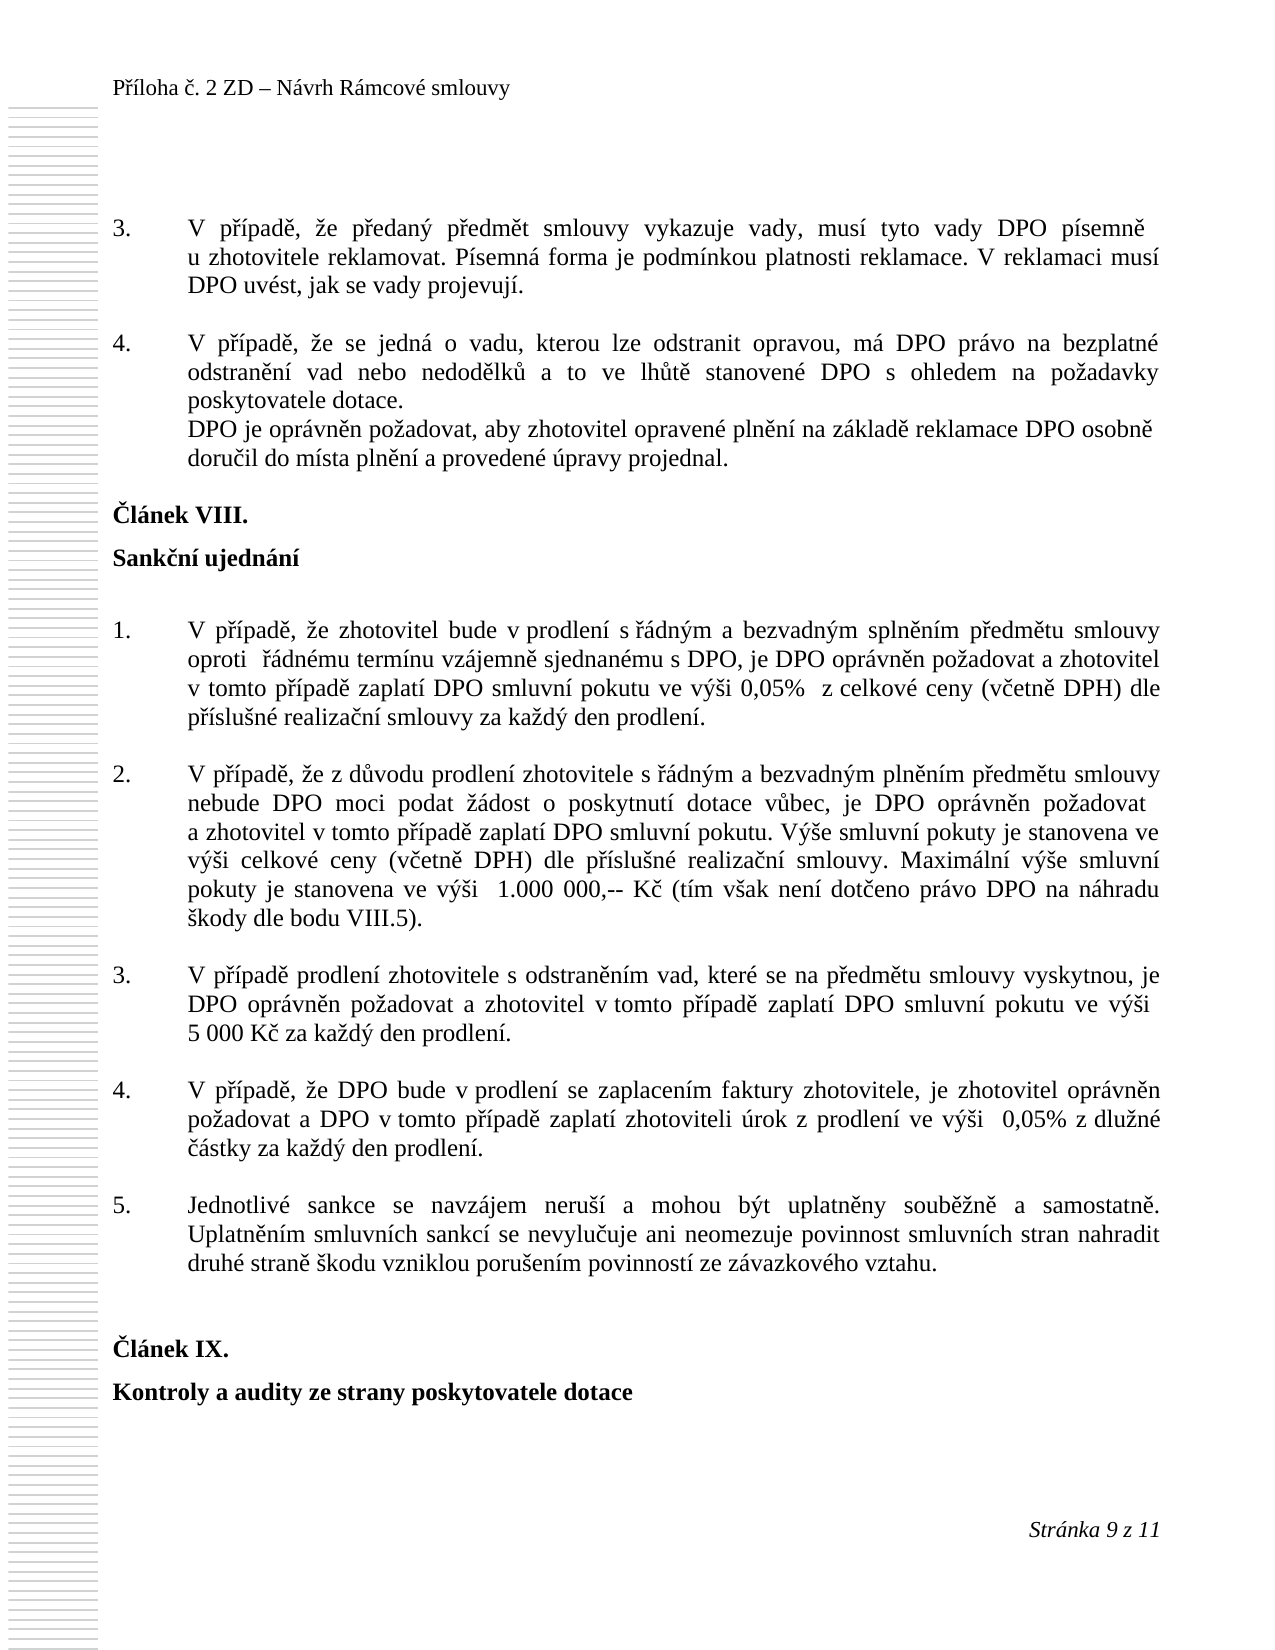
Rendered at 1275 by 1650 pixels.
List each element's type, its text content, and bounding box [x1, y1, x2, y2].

text Kontroly a audity ze strany poskytovatele dotace [112, 1377, 1163, 1406]
text Sankční ujednání [112, 543, 1160, 572]
list Jednotlivé sankce se navzájem neruší a mohou být uplatněny souběžně a samostatně. Uplatněním smluvních sankcí se nevylučuje ani neomezuje povinnost smluvních stran nahradit druhé straně škodu vzniklou porušením povinností ze závazkového vztahu. [112, 1190, 1161, 1277]
list V případě, že zhotovitel bude v prodlení s řádným a bezvadným splněním předmětu smlouvy oproti řádnému termínu vzájemně sjednanému s DPO, je DPO oprávněn požadovat a zhotovitel v tomto případě zaplatí DPO smluvní pokutu ve výši 0,05% z celkové ceny (včetně DPH) dle příslušné realizační smlouvy za každý den prodlení. [112, 615, 1161, 730]
text DPO je oprávněn požadovat, aby zhotovitel opravené plnění na základě reklamace DPO osobně doručil do místa plnění a provedené úpravy projednal. [112, 414, 1161, 472]
text Článek VIII. [112, 500, 1160, 529]
list V případě, že předaný předmět smlouvy vykazuje vady, musí tyto vady DPO písemně u zhotovitele reklamovat. Písemná forma je podmínkou platnosti reklamace. V reklamaci musí DPO uvést, jak se vady projevují. [112, 213, 1161, 299]
list V případě, že DPO bude v prodlení se zaplacením faktury zhotovitele, je zhotovitel oprávněn požadovat a DPO v tomto případě zaplatí zhotoviteli úrok z prodlení ve výši 0,05% z dlužné částky za každý den prodlení. [112, 1075, 1161, 1162]
list V případě, že z důvodu prodlení zhotovitele s řádným a bezvadným plněním předmětu smlouvy nebude DPO moci podat žádost o poskytnutí dotace vůbec, je DPO oprávněn požadovat a zhotovitel v tomto případě zaplatí DPO smluvní pokutu. Výše smluvní pokuty je stanovena ve výši celkové ceny (včetně DPH) dle příslušné realizační smlouvy. Maximální výše smluvní pokuty je stanovena ve výši 1.000 000,-- Kč (tím však není dotčeno právo DPO na náhradu škody dle bodu VIII.5). [112, 759, 1161, 932]
list V případě prodlení zhotovitele s odstraněním vad, které se na předmětu smlouvy vyskytnou, je DPO oprávněn požadovat a zhotovitel v tomto případě zaplatí DPO smluvní pokutu ve výši 5 000 Kč za každý den prodlení. [112, 960, 1161, 1047]
list V případě, že se jedná o vadu, kterou lze odstranit opravou, má DPO právo na bezplatné odstranění vad nebo nedodělků a to ve lhůtě stanovené DPO s ohledem na požadavky poskytovatele dotace. [112, 328, 1161, 414]
text Článek IX. [112, 1334, 1163, 1363]
